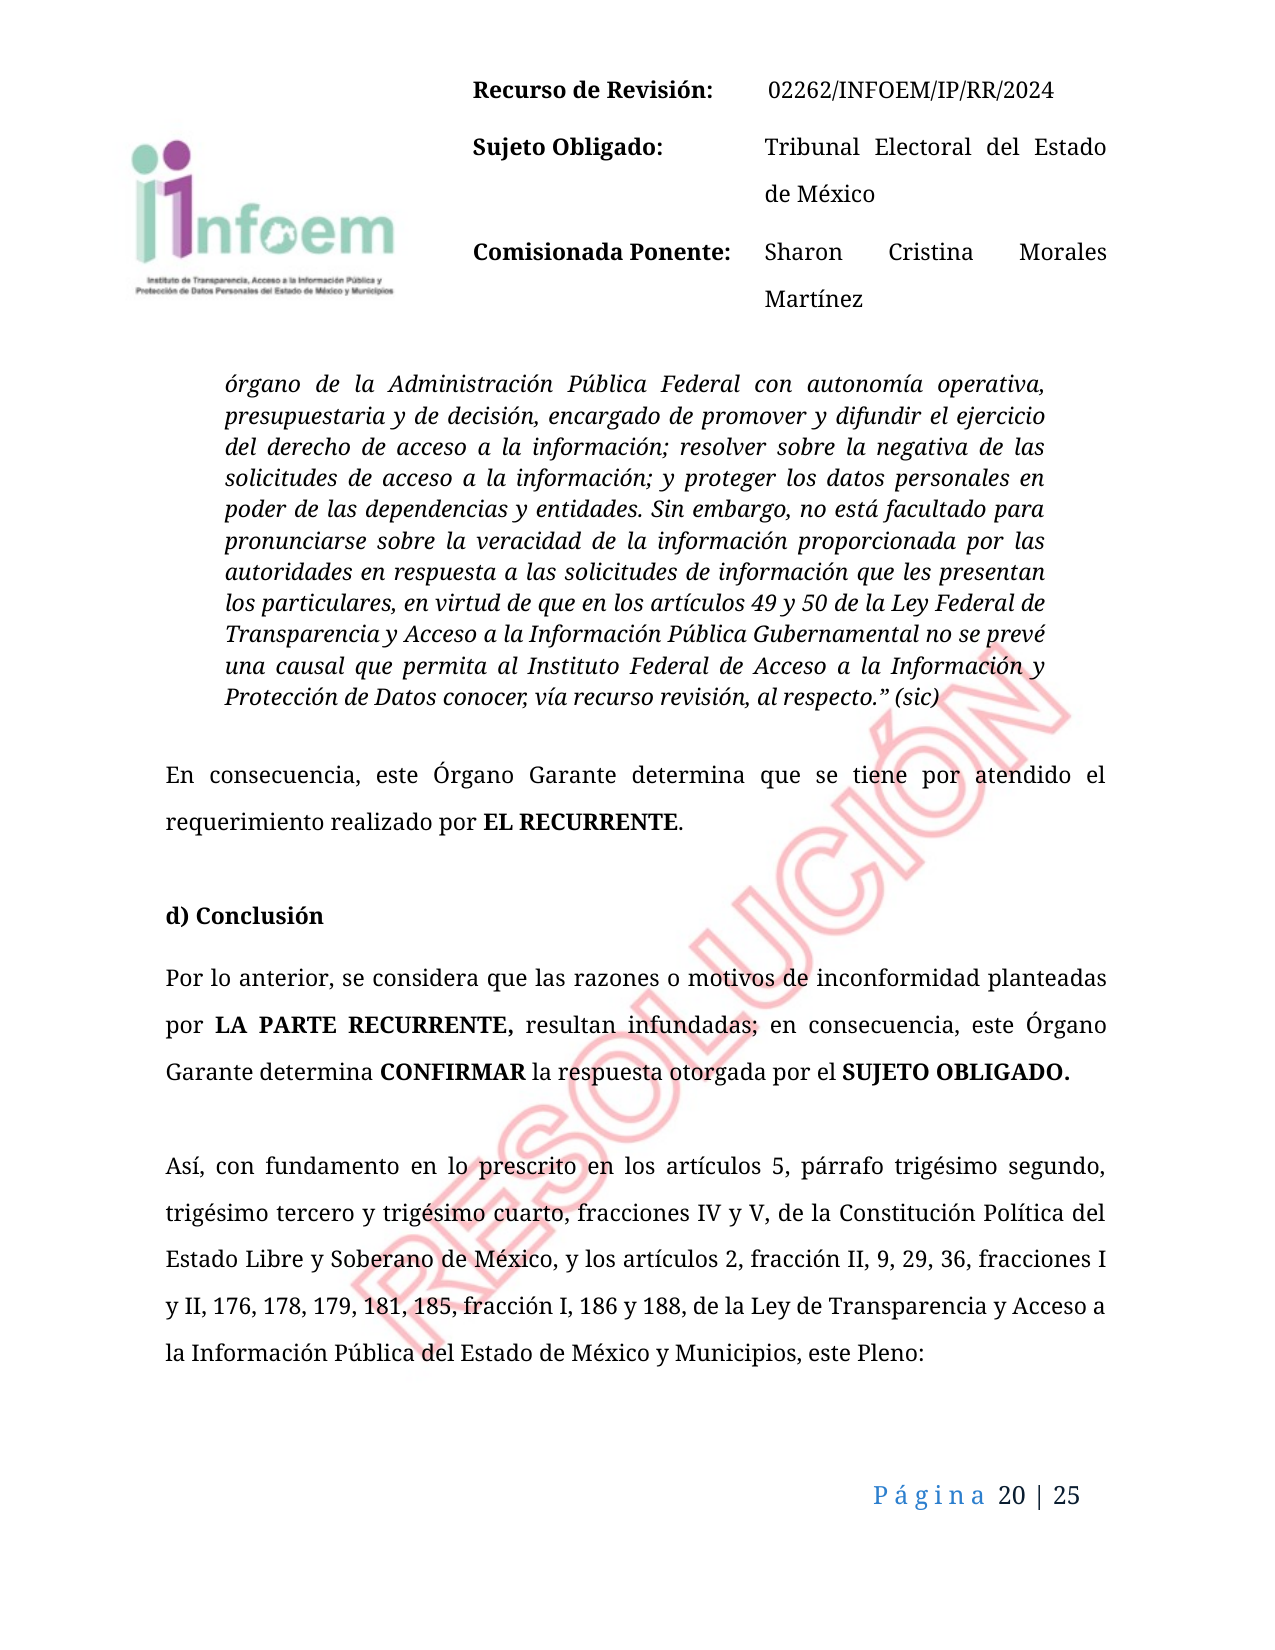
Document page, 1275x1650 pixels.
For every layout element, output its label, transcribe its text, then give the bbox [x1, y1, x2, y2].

subtitle d) Conclusión [165, 899, 1107, 931]
text Así, con fundamento en lo prescrito en los artículos 5, párrafo trigésimo segundo, trigésimo tercero y trigésimo cuarto, fracciones IV y V, de la Constitución Política del Estado Libre y Soberano de México, y los artículos 2, fracción II, 9, 29, 36, fracciones I y II, 176, 178, 179, 181, 185, fracción I, 186 y 188, de la Ley de Transparencia y Acceso a la Información Pública del Estado de México y Municipios, este Pleno: [165, 1149, 1107, 1368]
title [224, 368, 1048, 712]
text Por lo anterior, se considera que las razones o motivos de inconformidad planteadas por LA PARTE RECURRENTE, resultan infundadas; en consecuencia, este Órgano Garante determina CONFIRMAR la respuesta otorgada por el SUJETO OBLIGADO. [165, 962, 1107, 1087]
picture [2, 76, 1275, 1650]
text En consecuencia, este Órgano Garante determina que se tiene por atendido el requerimiento realizado por EL RECURRENTE. [165, 759, 1107, 837]
